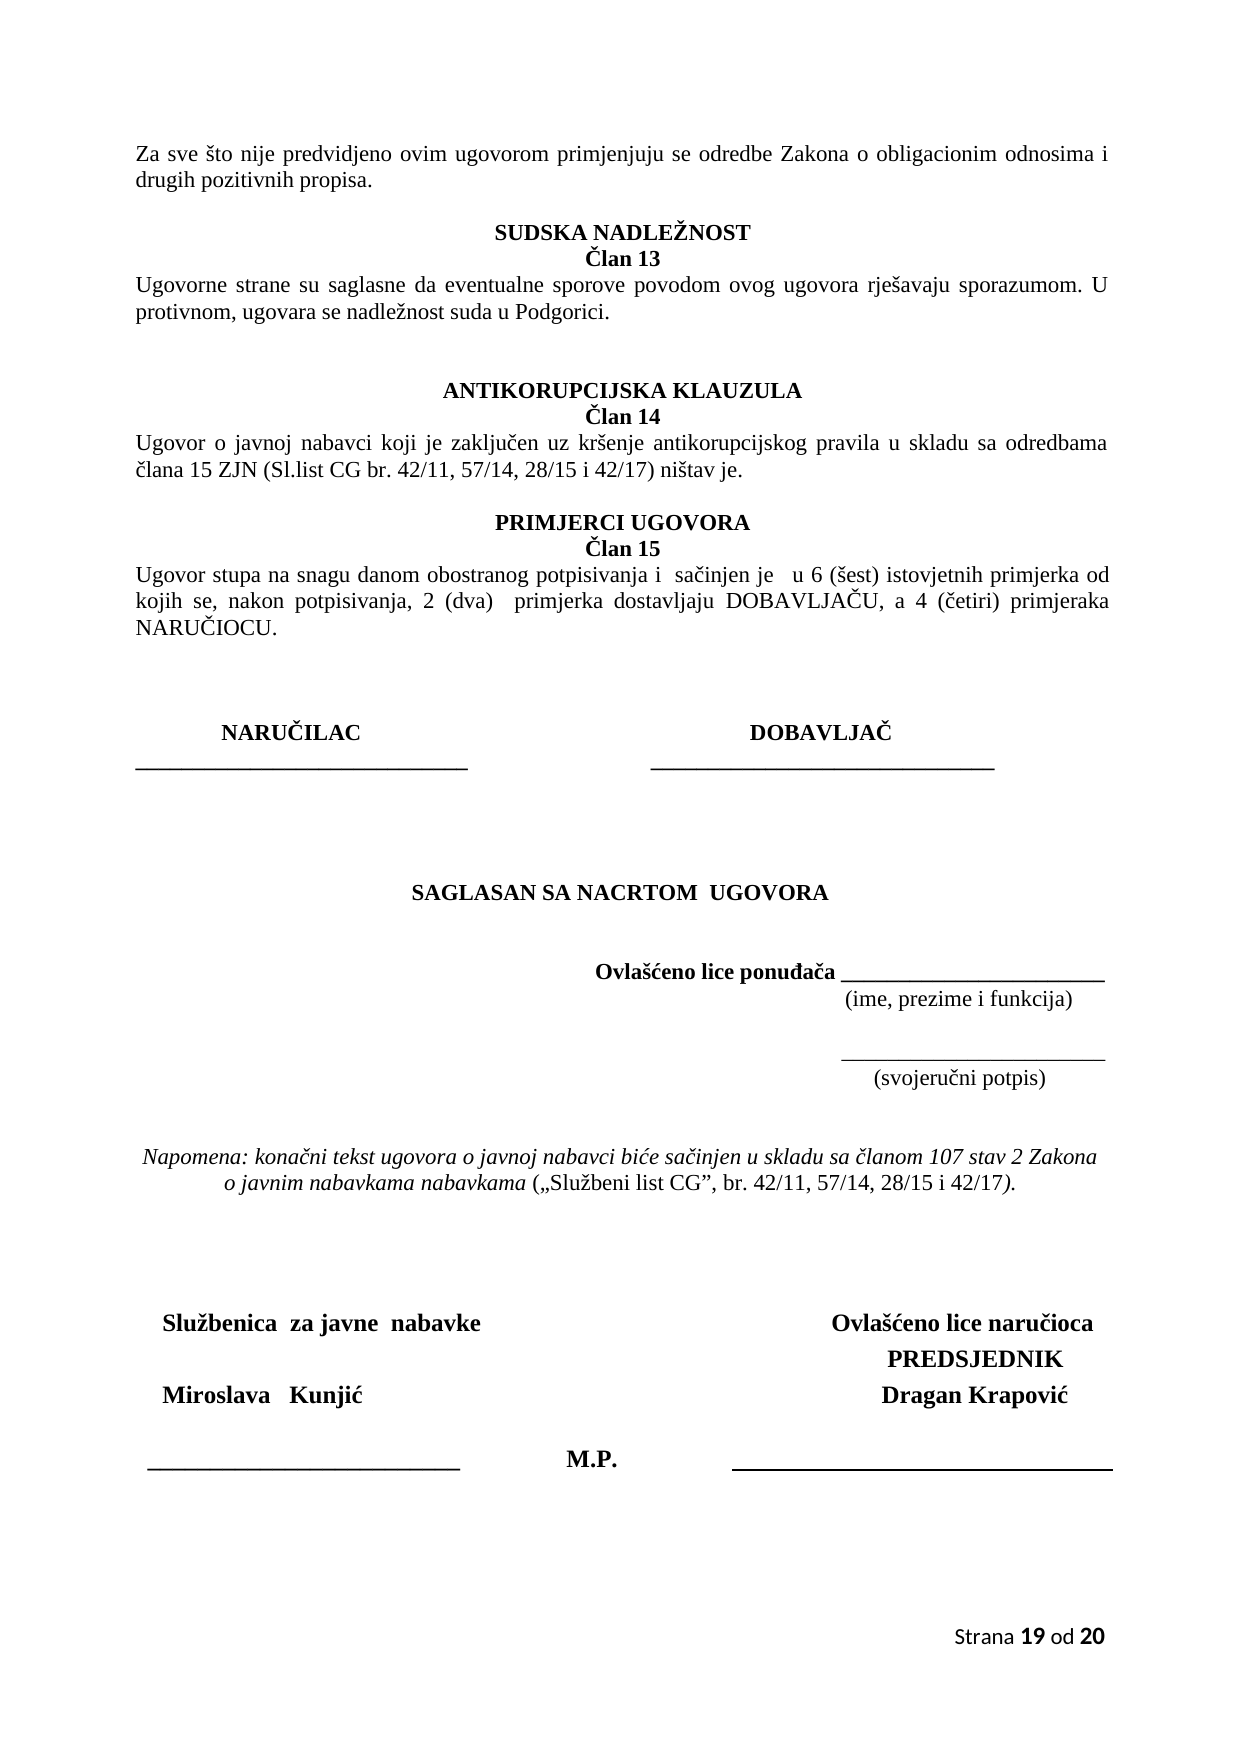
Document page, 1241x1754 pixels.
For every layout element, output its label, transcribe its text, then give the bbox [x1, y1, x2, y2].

text NARUČILAC DOBAVLJAČ [135, 719, 1109, 746]
text ANTIKORUPCIJSKA KLAUZULA [135, 377, 1109, 403]
text PREDSJEDNIK [162, 1344, 1105, 1373]
text Član 14 [135, 403, 1109, 429]
text _____________________________ ______________________________ [135, 746, 1109, 772]
text (svojeručni potpis) [135, 1064, 1046, 1090]
text SUDSKA NADLEŽNOST [135, 219, 1109, 245]
text SAGLASAN SA NACRTOM UGOVORA [135, 879, 1105, 906]
text _________________________ M.P. [147, 1444, 1105, 1473]
text Miroslava Kunjić Dragan Krapović [162, 1380, 1105, 1409]
text Službenica za javne nabavke Ovlašćeno lice naručioca [162, 1308, 1105, 1337]
text _______________________ [135, 1037, 1105, 1064]
text Ugovor stupa na snagu danom obostranog potpisivanja i sačinjen je u 6 (šest) istovjetnih primjerka od kojih se, nakon potpisivanja, 2 (dva) primjerka dostavljaju DOBAVLJAČU, a 4 (četiri) primjeraka NARUČIOCU. [135, 561, 1109, 640]
text Ovlašćeno lice ponuđača _______________________ [135, 958, 1105, 984]
text Napomena: konačni tekst ugovora o javnoj nabavci biće sačinjen u skladu sa članom 107 stav 2 Zakona o javnim nabavkama nabavkama („Službeni list CG”, br. 42/11, 57/14, 28/15 i 42/17). [135, 1143, 1105, 1195]
text Ugovor o javnoj nabavci koji je zaključen uz kršenje antikorupcijskog pravila u skladu sa odredbama člana 15 ZJN (Sl.list CG br. 42/11, 57/14, 28/15 i 42/17) ništav je. [135, 429, 1109, 482]
text (ime, prezime i funkcija) [135, 984, 1073, 1011]
text PRIMJERCI UGOVORA [135, 508, 1109, 535]
text Ugovorne strane su saglasne da eventualne sporove povodom ovog ugovora rješavaju sporazumom. U protivnom, ugovara se nadležnost suda u Podgorici. [135, 271, 1109, 324]
text Član 15 [135, 535, 1109, 561]
text Za sve što nije predvidjeno ovim ugovorom primjenjuju se odredbe Zakona o obligacionim odnosima i drugih pozitivnih propisa. [135, 139, 1109, 192]
text Član 13 [135, 245, 1109, 271]
